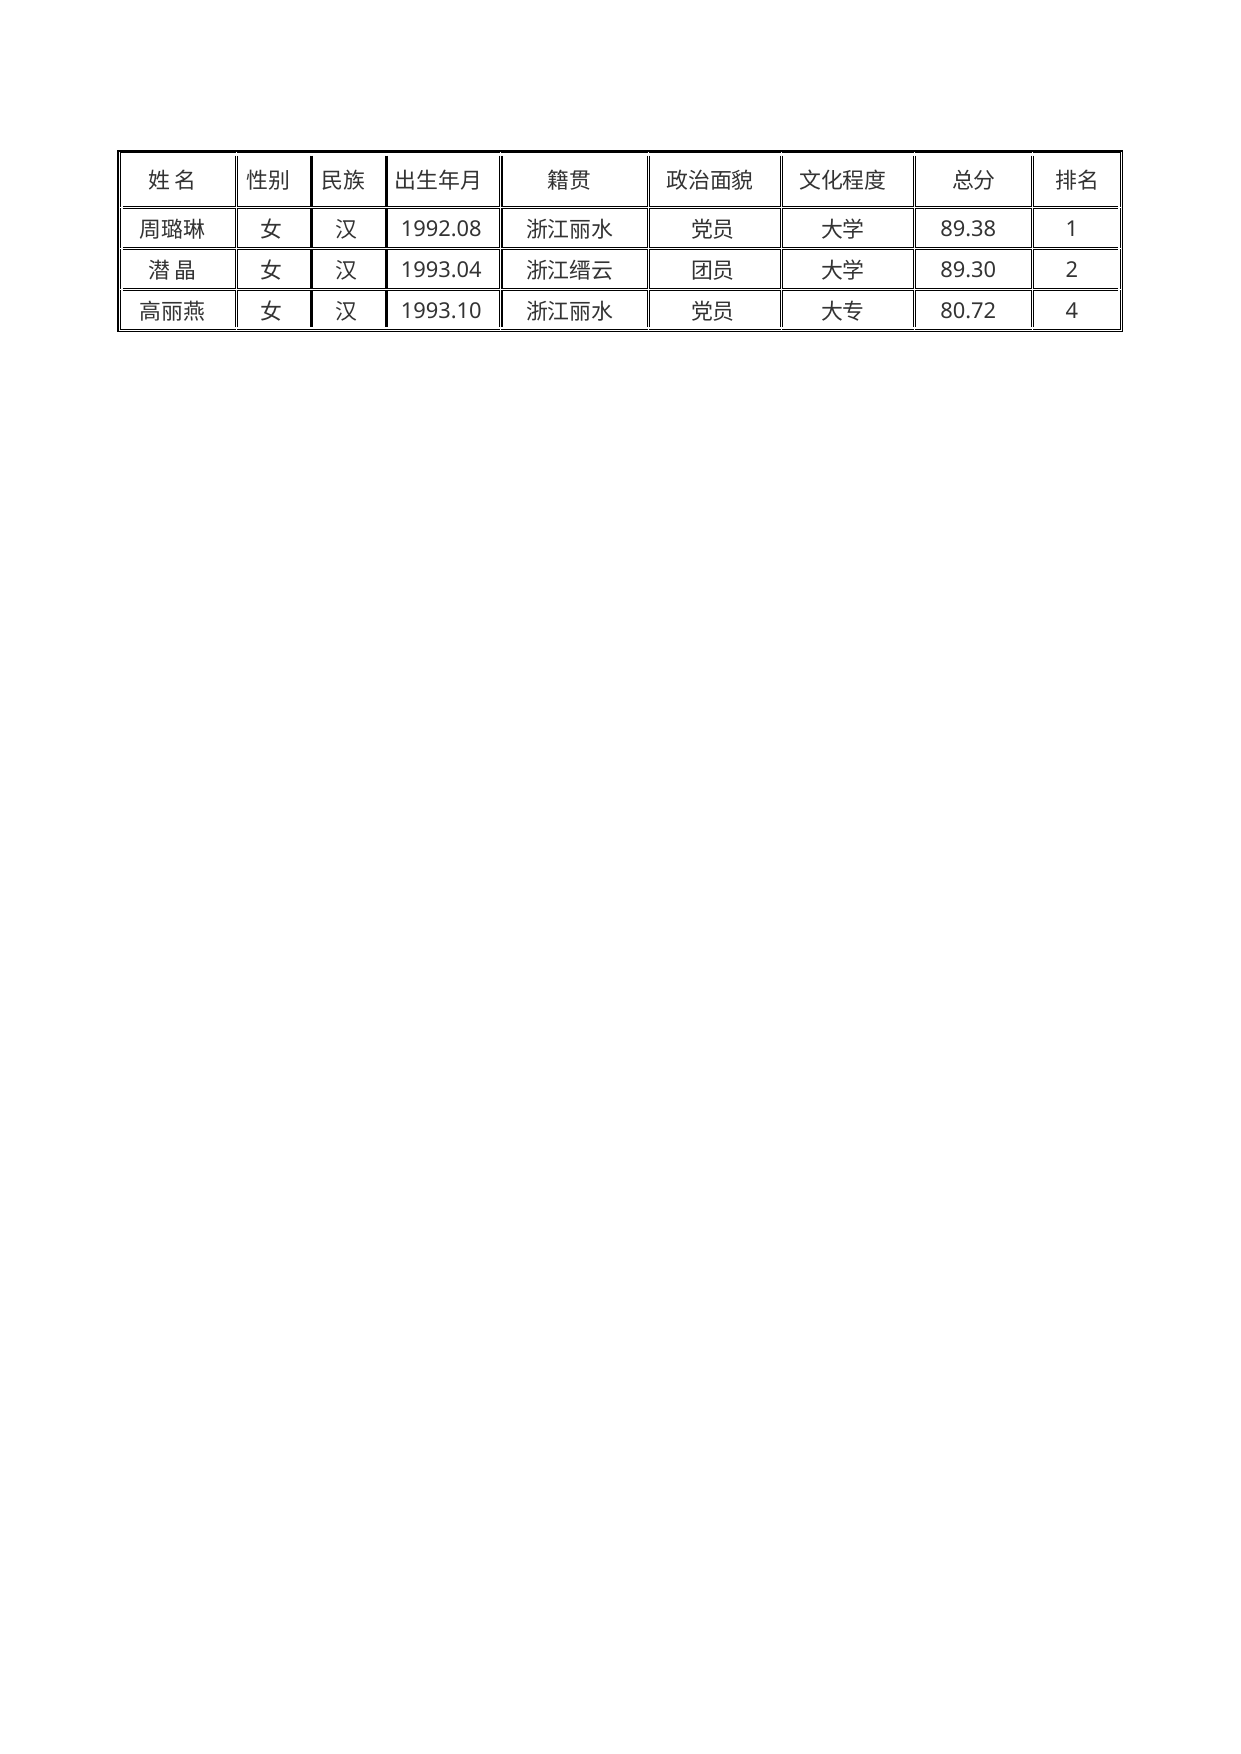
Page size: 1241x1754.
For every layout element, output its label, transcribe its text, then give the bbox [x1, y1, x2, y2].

table_cell 89.38 [916, 209, 1031, 247]
table_cell 汉 [313, 250, 385, 288]
table_cell 大学 [783, 250, 913, 288]
table_cell 汉 [313, 209, 385, 247]
table_header 姓 名 [121, 153, 236, 206]
table_cell 女 [236, 291, 311, 329]
table_header 籍贯 [501, 153, 649, 206]
table_cell 4 [1033, 288, 1121, 329]
table_cell 女 [238, 250, 310, 288]
table_cell 党员 [649, 291, 782, 329]
table_cell 1993.04 [388, 250, 499, 288]
table_cell 团员 [650, 250, 780, 288]
table_cell 大专 [782, 291, 914, 329]
table_header 总分 [915, 153, 1033, 206]
table_header 文化程度 [782, 153, 914, 206]
table_cell 89.30 [916, 250, 1031, 288]
table_header 民族 [311, 153, 386, 206]
table_header 排名 [1033, 153, 1120, 206]
table_cell 汉 [311, 291, 386, 329]
table_cell 高丽燕 [119, 288, 236, 329]
table_cell 党员 [650, 209, 780, 247]
table_cell 女 [238, 209, 310, 247]
table_cell 浙江缙云 [503, 250, 647, 288]
table_cell 浙江丽水 [503, 209, 647, 247]
table_cell 1993.10 [386, 288, 501, 329]
table_cell 1992.08 [388, 209, 499, 247]
table_cell 潜 晶 [119, 247, 236, 288]
table_header 出生年月 [386, 152, 501, 206]
table_cell 1 [1033, 206, 1121, 247]
table_cell 80.72 [915, 291, 1033, 329]
table_cell 2 [1033, 247, 1121, 288]
table_cell 大学 [783, 209, 913, 247]
table_cell 周璐琳 [119, 206, 236, 247]
table_cell 浙江丽水 [501, 291, 649, 329]
table_header 性别 [236, 153, 311, 206]
table_header 政治面貌 [649, 153, 782, 206]
